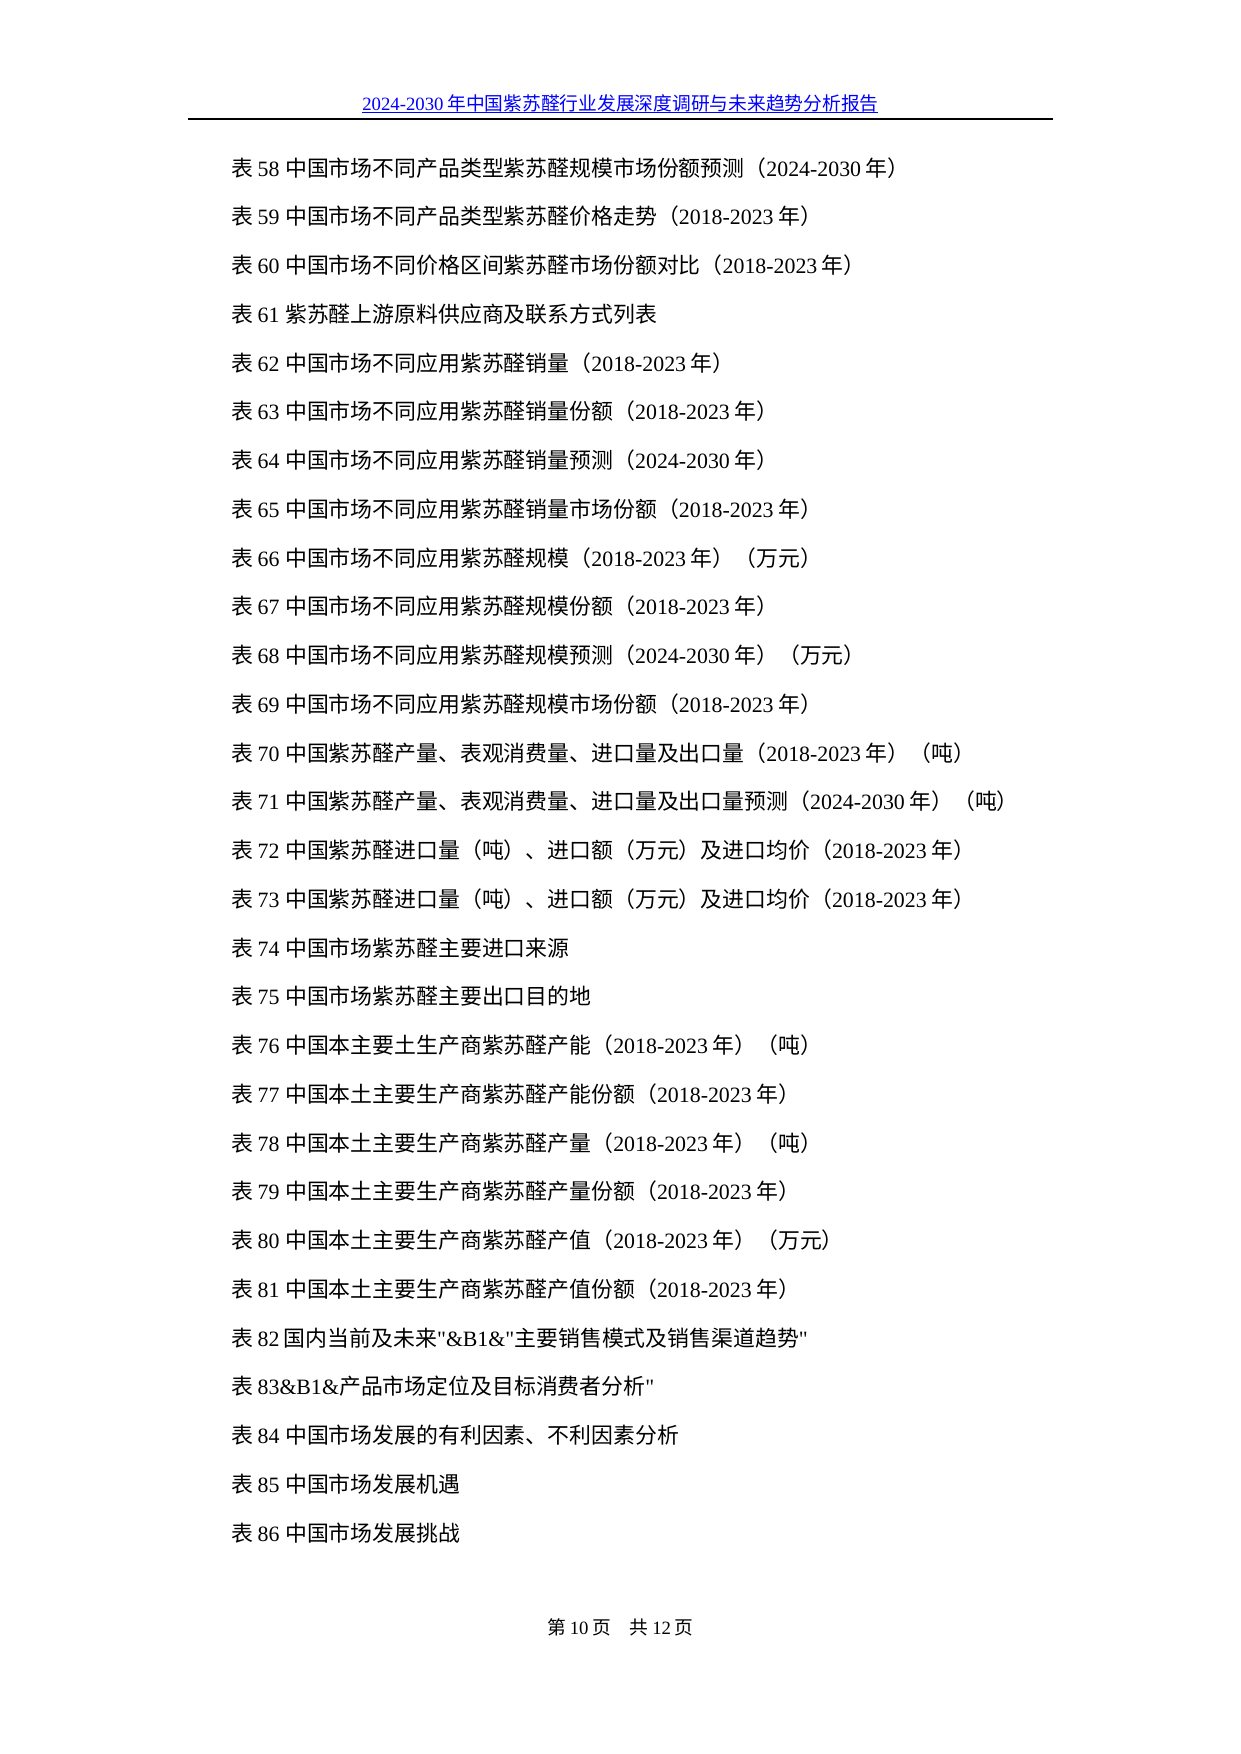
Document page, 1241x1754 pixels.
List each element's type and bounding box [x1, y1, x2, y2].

text [187, 150, 1053, 1548]
